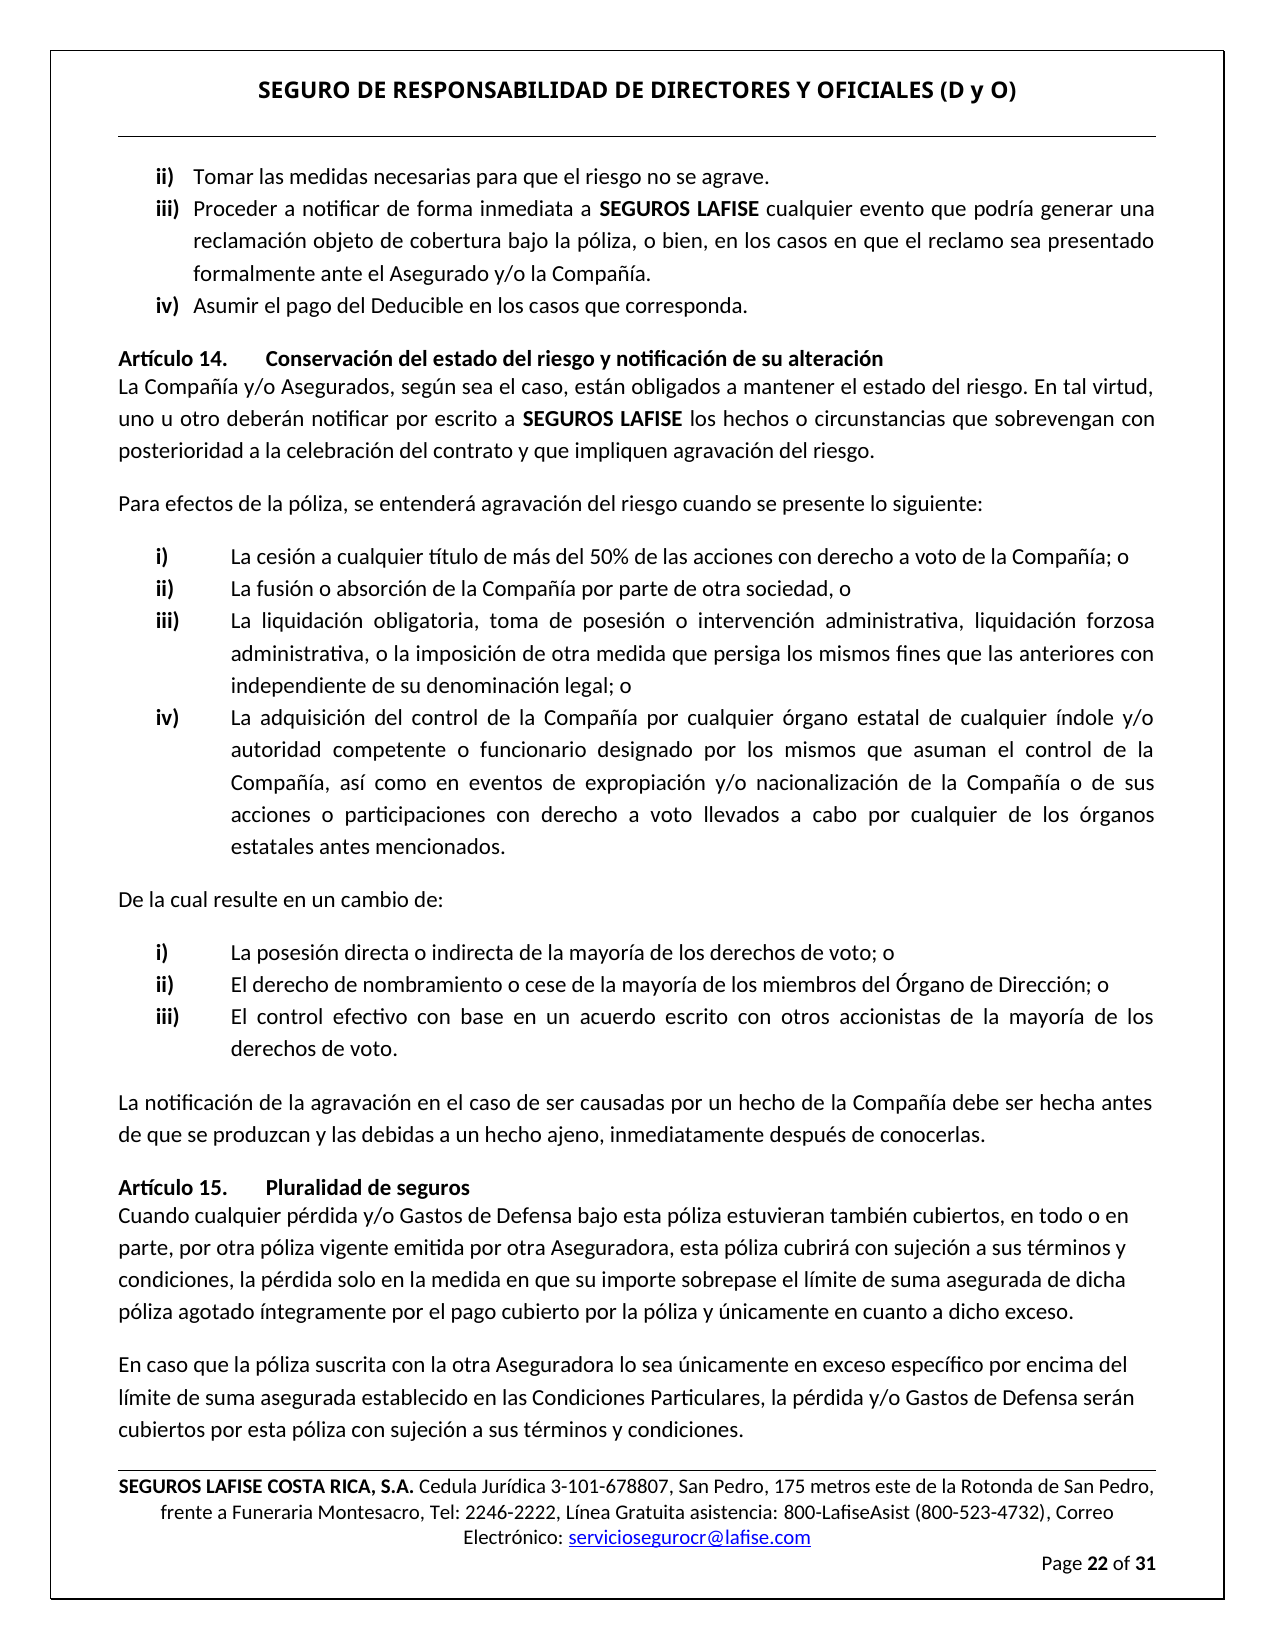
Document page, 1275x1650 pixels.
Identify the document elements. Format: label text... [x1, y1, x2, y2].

subtitle Conservación del estado del riesgo y notificación de su alteración [118, 344, 1156, 372]
list La cesión a cualquier título de más del 50% de las acciones con derecho a voto de la Compañía; o [156, 542, 1156, 570]
text Cuando cualquier pérdida y/o Gastos de Defensa bajo esta póliza estuvieran también cubiertos, en todo o en parte, por otra póliza vigente emitida por otra Aseguradora, esta póliza cubrirá con sujeción a sus términos y condiciones, la pérdida solo en la medida en que su importe sobrepase el límite de suma asegurada de dicha póliza agotado íntegramente por el pago cubierto por la póliza y únicamente en cuanto a dicho exceso. [118, 1201, 1156, 1325]
text La notificación de la agravación en el caso de ser causadas por un hecho de la Compañía debe ser hecha antes de que se produzcan y las debidas a un hecho ajeno, inmediatamente después de conocerlas. [118, 1088, 1156, 1148]
list La fusión o absorción de la Compañía por parte de otra sociedad, o [156, 574, 1156, 602]
subtitle Pluralidad de seguros [118, 1173, 1156, 1201]
list Tomar las medidas necesarias para que el riesgo no se agrave. [156, 162, 1156, 190]
text En caso que la póliza suscrita con la otra Aseguradora lo sea únicamente en exceso específico por encima del límite de suma asegurada establecido en las Condiciones Particulares, la pérdida y/o Gastos de Defensa serán cubiertos por esta póliza con sujeción a sus términos y condiciones. [118, 1350, 1156, 1443]
list El derecho de nombramiento o cese de la mayoría de los miembros del Órgano de Dirección; o [156, 970, 1156, 998]
list La posesión directa o indirecta de la mayoría de los derechos de voto; o [156, 938, 1156, 966]
text La Compañía y/o Asegurados, según sea el caso, están obligados a mantener el estado del riesgo. En tal virtud, uno u otro deberán notificar por escrito a SEGUROS LAFISE los hechos o circunstancias que sobrevengan con posterioridad a la celebración del contrato y que impliquen agravación del riesgo. [118, 372, 1156, 464]
text De la cual resulte en un cambio de: [118, 885, 1156, 913]
list La liquidación obligatoria, toma de posesión o intervención administrativa, liquidación forzosa administrativa, o la imposición de otra medida que persiga los mismos fines que las anteriores con independiente de su denominación legal; o [156, 607, 1156, 699]
list Proceder a notificar de forma inmediata a SEGUROS LAFISE cualquier evento que podría generar una reclamación objeto de cobertura bajo la póliza, o bien, en los casos en que el reclamo sea presentado formalmente ante el Asegurado y/o la Compañía. [156, 194, 1156, 287]
list La adquisición del control de la Compañía por cualquier órgano estatal de cualquier índole y/o autoridad competente o funcionario designado por los mismos que asuman el control de la Compañía, así como en eventos de expropiación y/o nacionalización de la Compañía o de sus acciones o participaciones con derecho a voto llevados a cabo por cualquier de los órganos estatales antes mencionados. [156, 703, 1156, 860]
text Para efectos de la póliza, se entenderá agravación del riesgo cuando se presente lo siguiente: [118, 489, 1156, 517]
list El control efectivo con base en un acuerdo escrito con otros accionistas de la mayoría de los derechos de voto. [156, 1002, 1156, 1063]
list Asumir el pago del Deducible en los casos que corresponda. [156, 291, 1156, 319]
